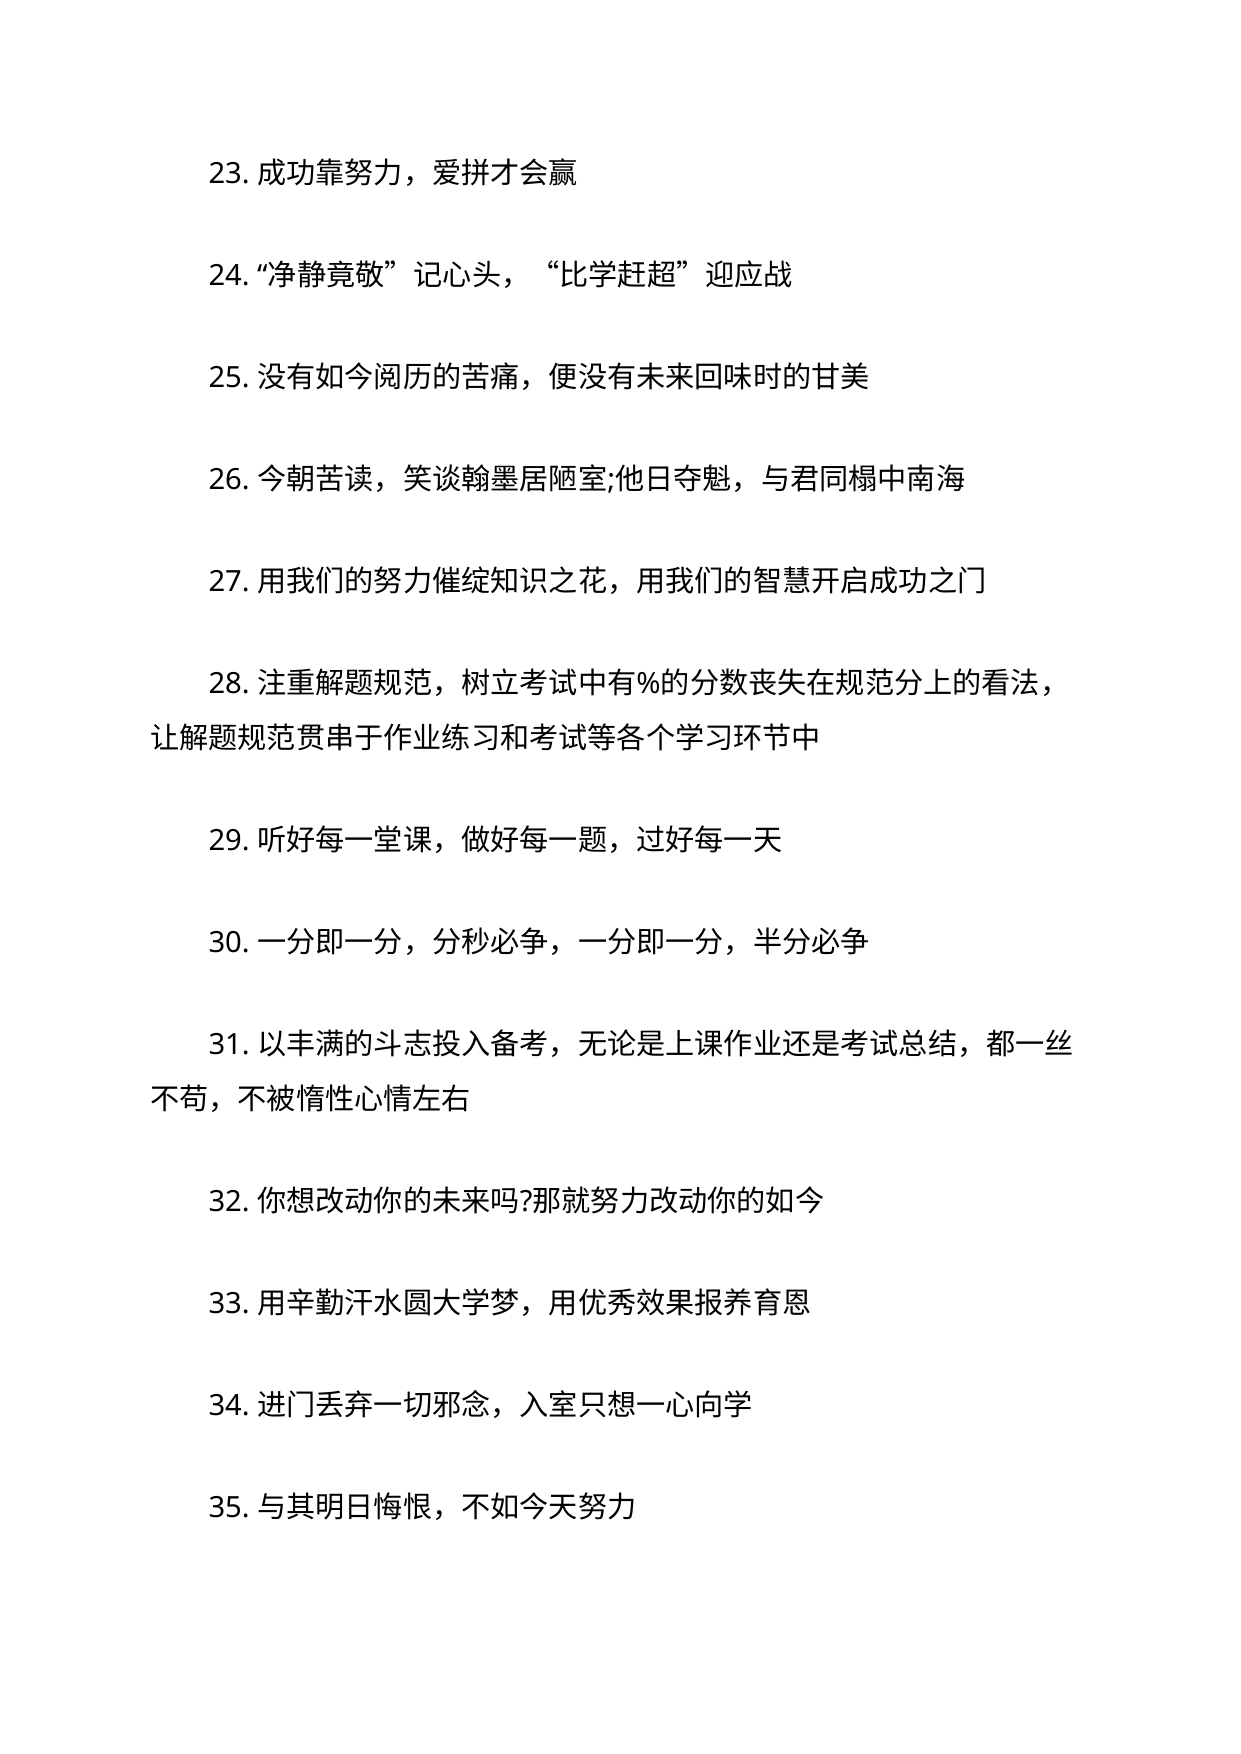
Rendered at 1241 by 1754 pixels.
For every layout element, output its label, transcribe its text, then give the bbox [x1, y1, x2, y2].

text 35. 与其明日悔恨，不如今天努力 [150, 1483, 1090, 1526]
text 32. 你想改动你的未来吗?那就努力改动你的如今 [150, 1177, 1090, 1220]
text 27. 用我们的努力催绽知识之花，用我们的智慧开启成功之门 [150, 558, 1090, 600]
text 26. 今朝苦读，笑谈翰墨居陋室;他日夺魁，与君同榻中南海 [150, 456, 1090, 498]
text 29. 听好每一堂课，做好每一题，过好每一天 [150, 817, 1090, 859]
text 28. 注重解题规范，树立考试中有%的分数丧失在规范分上的看法，让解题规范贯串于作业练习和考试等各个学习环节中 [150, 660, 1090, 757]
text 24. “净静竟敬”记心头，“比学赶超”迎应战 [150, 252, 1090, 294]
text 23. 成功靠努力，爱拼才会赢 [150, 150, 1090, 192]
text 31. 以丰满的斗志投入备考，无论是上课作业还是考试总结，都一丝不苟，不被惰性心情左右 [150, 1021, 1090, 1118]
text 30. 一分即一分，分秒必争，一分即一分，半分必争 [150, 919, 1090, 961]
text 33. 用辛勤汗水圆大学梦，用优秀效果报养育恩 [150, 1279, 1090, 1322]
text 34. 进门丢弃一切邪念，入室只想一心向学 [150, 1381, 1090, 1424]
text 25. 没有如今阅历的苦痛，便没有未来回味时的甘美 [150, 354, 1090, 396]
